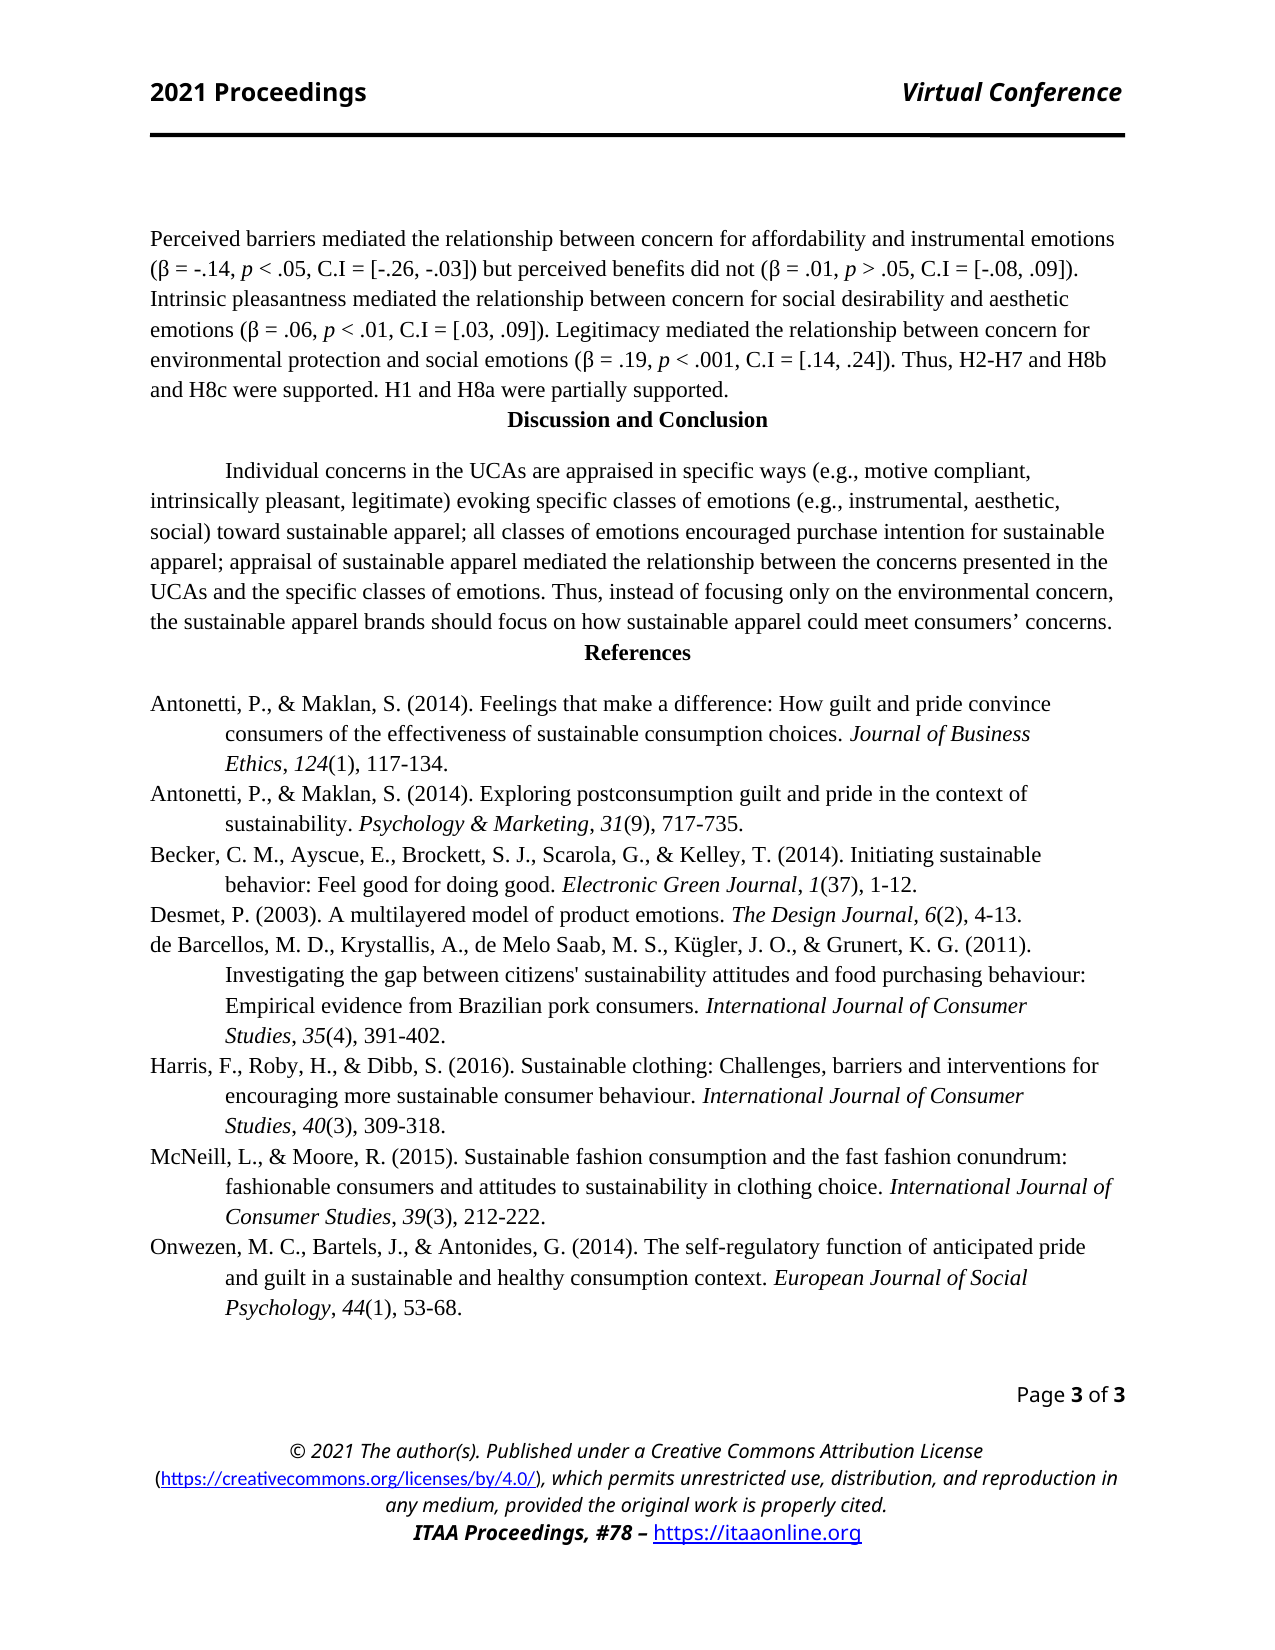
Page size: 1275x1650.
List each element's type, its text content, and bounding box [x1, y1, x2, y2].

text Harris, F., Roby, H., & Dibb, S. (2016). Sustainable clothing: Challenges, barriers and interventions for encouraging more sustainable consumer behaviour. International Journal of Consumer Studies, 40(3), 309-318. [150, 1052, 1125, 1139]
text Becker, C. M., Ayscue, E., Brockett, S. J., Scarola, G., & Kelley, T. (2014). Initiating sustainable behavior: Feel good for doing good. Electronic Green Journal, 1(37), 1-12. [150, 841, 1125, 897]
text Individual concerns in the UCAs are appraised in specific ways (e.g., motive compliant, intrinsically pleasant, legitimate) evoking specific classes of emotions (e.g., instrumental, aesthetic, social) toward sustainable apparel; all classes of emotions encouraged purchase intention for sustainable apparel; appraisal of sustainable apparel mediated the relationship between the concerns presented in the UCAs and the specific classes of emotions. Thus, instead of focusing only on the environmental concern, the sustainable apparel brands should focus on how sustainable apparel could meet consumers’ concerns. [150, 457, 1125, 635]
text McNeill, L., & Moore, R. (2015). Sustainable fashion consumption and the fast fashion conundrum: fashionable consumers and attitudes to sustainability in clothing choice. International Journal of Consumer Studies, 39(3), 212-222. [150, 1143, 1125, 1229]
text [150, 225, 1125, 402]
text Antonetti, P., & Maklan, S. (2014). Feelings that make a difference: How guilt and pride convince consumers of the effectiveness of sustainable consumption choices. Journal of Business Ethics, 124(1), 117-134. [150, 689, 1125, 776]
text References [150, 638, 1125, 665]
text Antonetti, P., & Maklan, S. (2014). Exploring postconsumption guilt and pride in the context of sustainability. Psychology & Marketing, 31(9), 717-735. [150, 780, 1125, 837]
text Discussion and Conclusion [150, 406, 1125, 433]
text Onwezen, M. C., Bartels, J., & Antonides, G. (2014). The self‐regulatory function of anticipated pride and guilt in a sustainable and healthy consumption context. European Journal of Social Psychology, 44(1), 53-68. [150, 1233, 1125, 1320]
text Desmet, P. (2003). A multilayered model of product emotions. The Design Journal, 6(2), 4-13. [150, 901, 1125, 927]
text de Barcellos, M. D., Krystallis, A., de Melo Saab, M. S., Kügler, J. O., & Grunert, K. G. (2011). Investigating the gap between citizens' sustainability attitudes and food purchasing behaviour: Empirical evidence from Brazilian pork consumers. International Journal of Consumer Studies, 35(4), 391-402. [150, 931, 1125, 1048]
